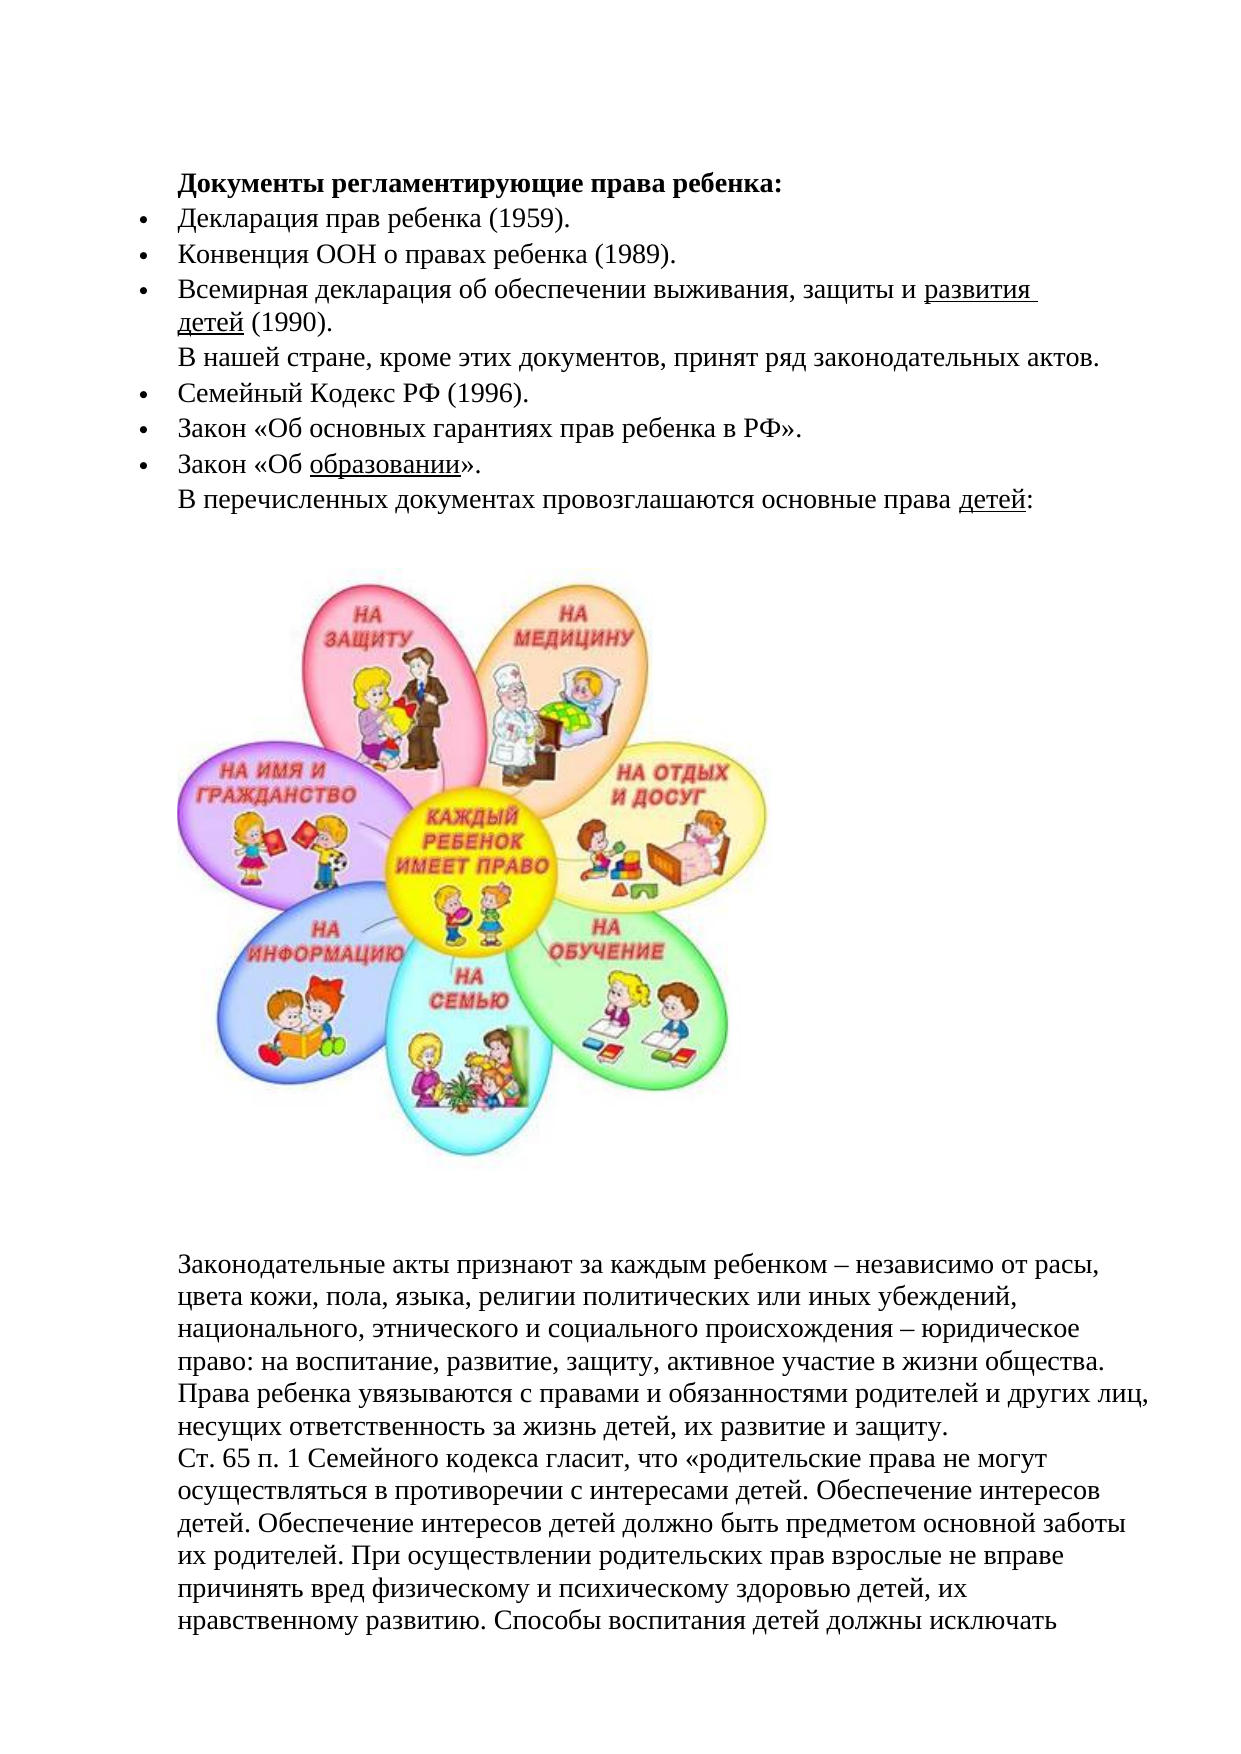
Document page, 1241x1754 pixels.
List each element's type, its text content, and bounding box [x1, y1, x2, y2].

text В нашей стране, кроме этих документов, принят ряд законодательных актов. [177, 341, 1152, 373]
list Всемирная декларация об обеспечении выживания, защиты и развития детей (1990). [140, 273, 1152, 337]
text Документы регламентирующие права ребенка: [177, 166, 1152, 198]
list Закон «Об образовании». [140, 447, 1152, 479]
list Семейный Кодекс РФ (1996). [140, 376, 1152, 408]
list Декларация прав ребенка (1959). [140, 202, 1152, 234]
text Законодательные акты признают за каждым ребенком – независимо от расы, цвета кожи, пола, языка, религии политических или иных убеждений, национального, этнического и социального происхождения – юридическое право: на воспитание, развитие, защиту, активное участие в жизни общества. Права ребенка увязываются с правами и обязанностями родителей и других лиц, несущих ответственность за жизнь детей, их развитие и защиту. [177, 1247, 1152, 1441]
text В перечисленных документах провозглашаются основные права детей: [177, 483, 1152, 515]
list Закон «Об основных гарантиях прав ребенка в РФ». [140, 412, 1152, 444]
picture [177, 568, 772, 1194]
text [177, 1441, 1152, 1635]
list Конвенция ООН о правах ребенка (1989). [140, 237, 1152, 269]
